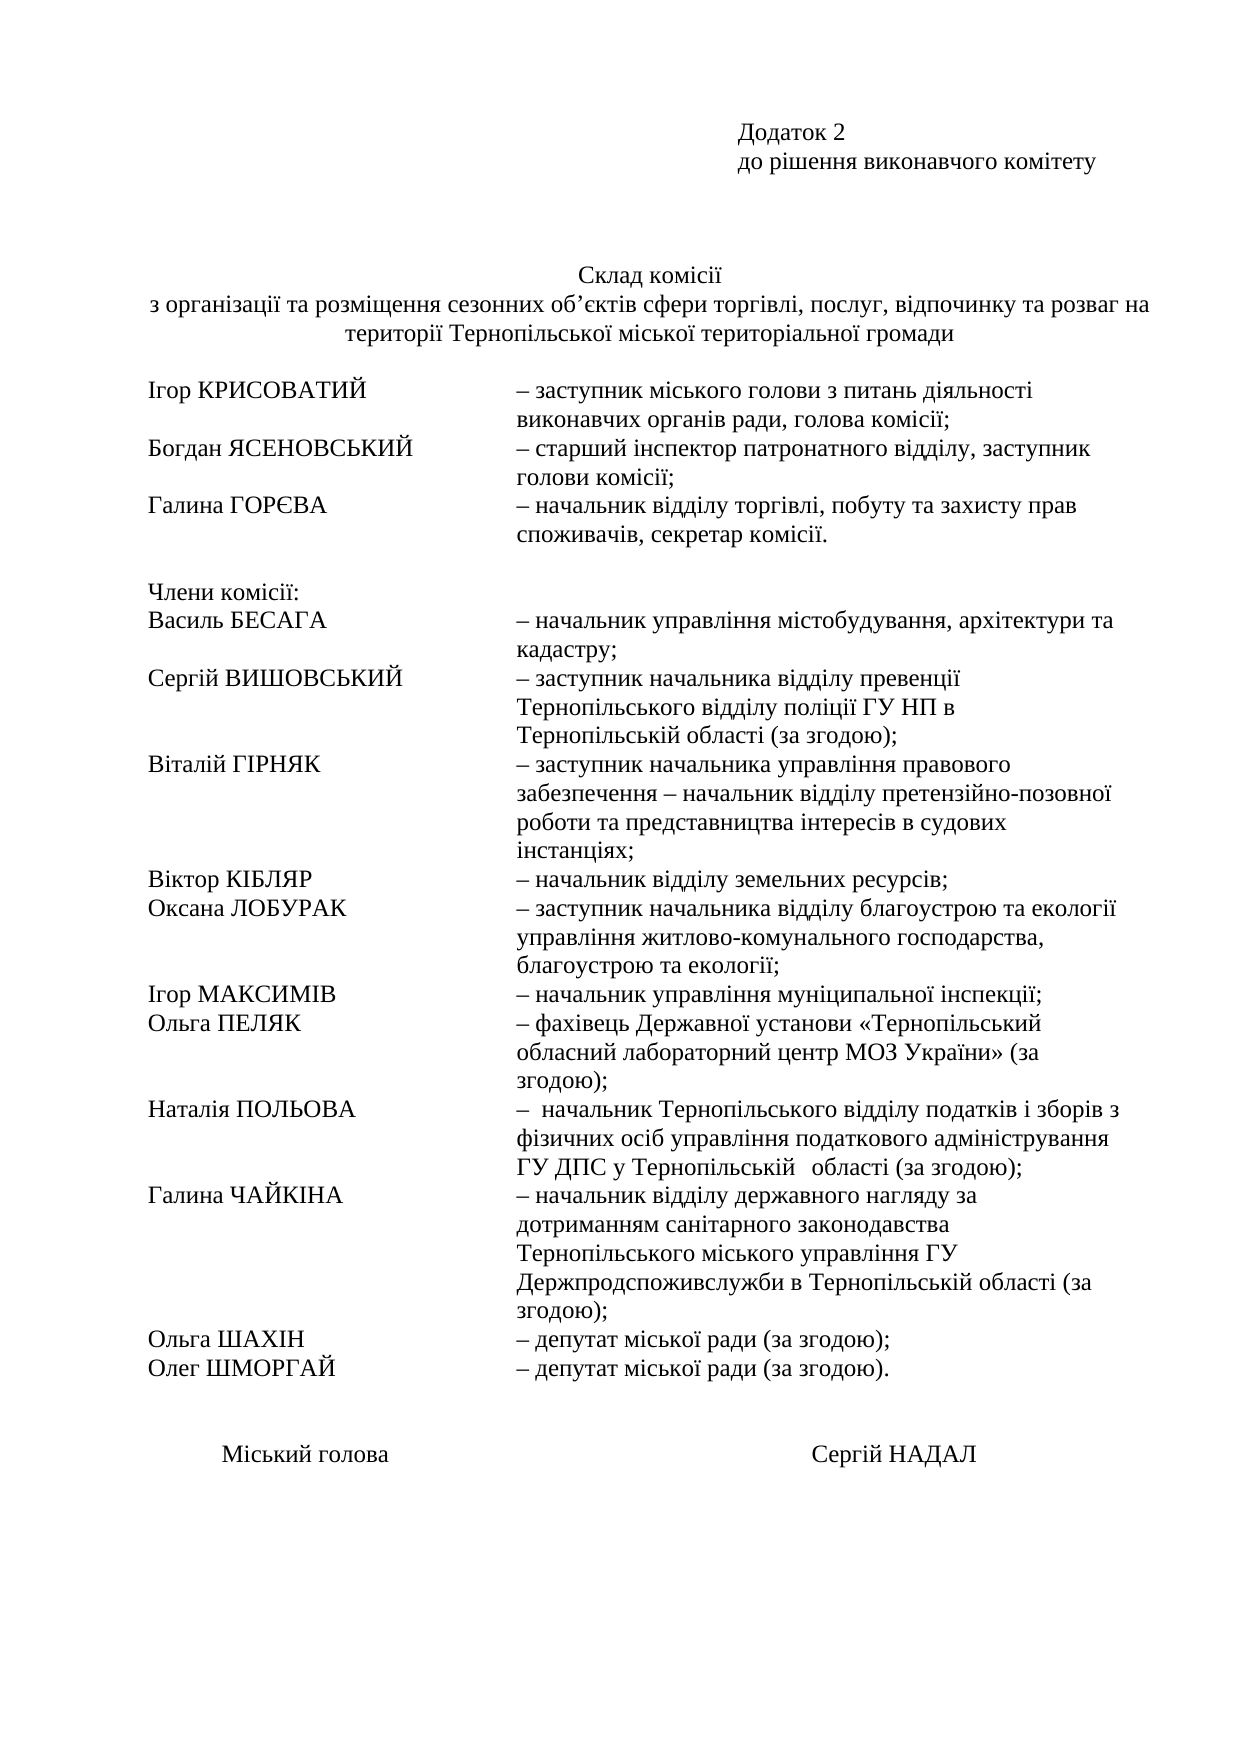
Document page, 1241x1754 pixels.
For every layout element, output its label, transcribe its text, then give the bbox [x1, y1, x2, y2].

text Наталія ПОЛЬОВА – начальник Тернопільського відділу податків і зборів з фізичних осіб управління податкового адміністрування ГУ ДПC у Тернопільській області (за згодою); [148, 1094, 1152, 1180]
text Ігор КРИСОВАТИЙ – заступник міського голови з питань діяльності виконавчих органів ради, голова комісії; [148, 375, 1152, 433]
text Василь БЕСАГА – начальник управління містобудування, архітектури та кадастру; [148, 605, 1152, 663]
text Сергій ВИШОВСЬКИЙ – заступник начальника відділу превенції Тернопільського відділу поліції ГУ НП в Тернопільській області (за згодою); [148, 663, 1152, 749]
text Додаток 2 [148, 117, 1152, 146]
text Ольга ШАХІН – депутат міської ради (за згодою); [148, 1324, 1152, 1353]
text Міський голова Сергій НАДАЛ [148, 1439, 1152, 1468]
text Галина ЧАЙКІНА – начальник відділу державного нагляду за дотриманням санітарного законодавства Тернопільського міського управління ГУ Держпродспоживслужби в Тернопільській області (за згодою); [148, 1180, 1152, 1324]
text Оксана ЛОБУРАК – заступник начальника відділу благоустрою та екології управління житлово-комунального господарства, благоустрою та екології; [148, 893, 1152, 979]
text Віталій ГІРНЯК – заступник начальника управління правового забезпечення – начальник відділу претензійно-позовної роботи та представництва інтересів в судових інстанціях; [148, 749, 1152, 864]
text Члени комісії: [148, 577, 1152, 605]
text Олег ШМОРГАЙ – депутат міської ради (за згодою). [148, 1353, 1152, 1382]
text Ігор МАКСИМІВ – начальник управління муніципальної інспекції; [148, 979, 1152, 1008]
text Ольга ПЕЛЯК – фахівець Державної установи «Тернопільський обласний лабораторний центр МОЗ України» (за згодою); [148, 1008, 1152, 1094]
text з організації та розміщення сезонних об’єктів сфери торгівлі, послуг, відпочинку та розваг на території Тернопільської міської територіальної громади [148, 289, 1152, 347]
text Галина ГОРЄВА – начальник відділу торгівлі, побуту та захисту прав споживачів, секретар комісії. [148, 490, 1152, 548]
text до рішення виконавчого комітету [148, 146, 1152, 175]
text Віктор КІБЛЯР – начальник відділу земельних ресурсів; [148, 864, 1152, 893]
text Богдан ЯСЕНОВСЬКИЙ – старший інспектор патронатного відділу, заступник голови комісії; [148, 433, 1152, 490]
text Склад комісії [148, 260, 1152, 289]
